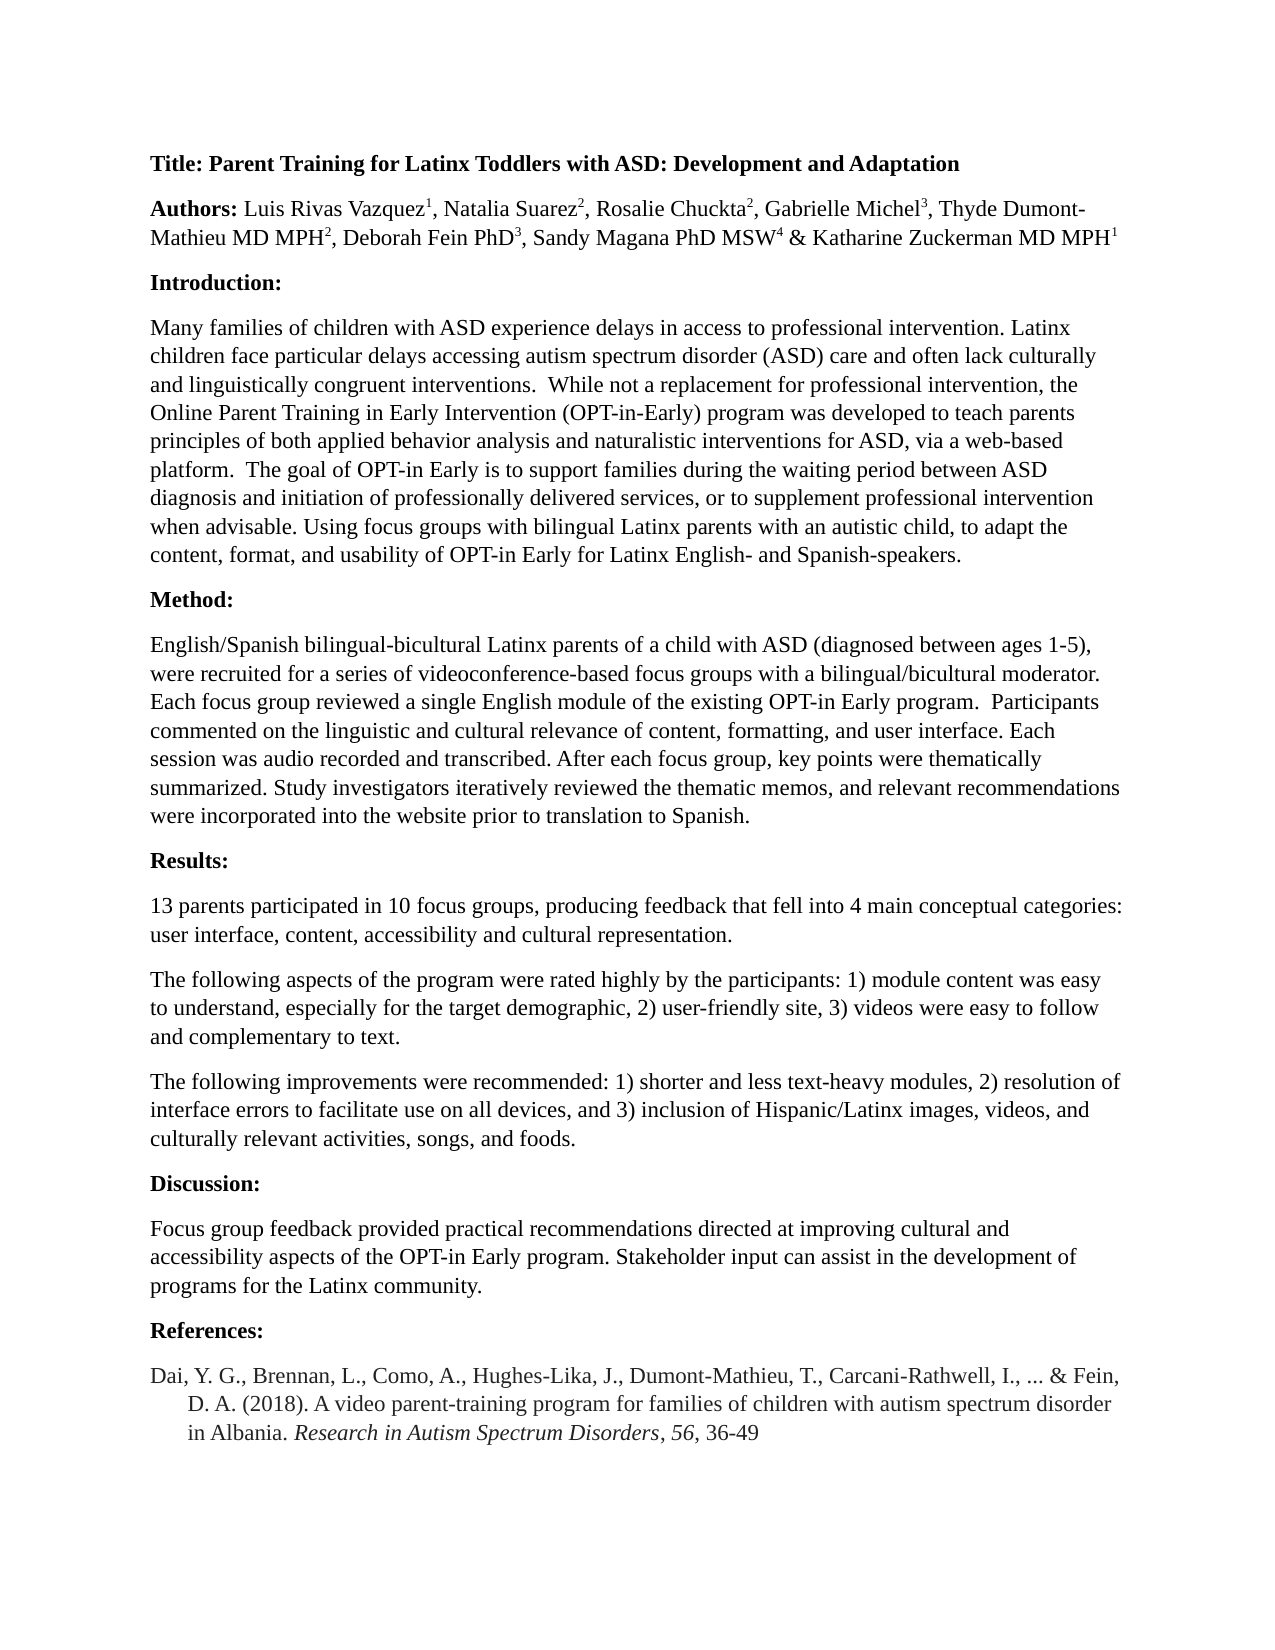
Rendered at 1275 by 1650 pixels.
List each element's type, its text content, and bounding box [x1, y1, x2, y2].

text References: [150, 1317, 1125, 1343]
text Discussion: [150, 1170, 1125, 1196]
text Introduction: [150, 269, 1125, 295]
text English/Spanish bilingual-bicultural Latinx parents of a child with ASD (diagnosed between ages 1-5), were recruited for a series of videoconference-based focus groups with a bilingual/bicultural moderator. Each focus group reviewed a single English module of the existing OPT-in Early program. Participants commented on the linguistic and cultural relevance of content, formatting, and user interface. Each session was audio recorded and transcribed. After each focus group, key points were thematically summarized. Study investigators iteratively reviewed the thematic memos, and relevant recommendations were incorporated into the website prior to translation to Spanish. [150, 631, 1125, 828]
text Many families of children with ASD experience delays in access to professional intervention. Latinx children face particular delays accessing autism spectrum disorder (ASD) care and often lack culturally and linguistically congruent interventions. While not a replacement for professional intervention, the Online Parent Training in Early Intervention (OPT-in-Early) program was developed to teach parents principles of both applied behavior analysis and naturalistic interventions for ASD, via a web-based platform. The goal of OPT-in Early is to support families during the waiting period between ASD diagnosis and initiation of professionally delivered services, or to supplement professional intervention when advisable. Using focus groups with bilingual Latinx parents with an autistic child, to adapt the content, format, and usability of OPT-in Early for Latinx English- and Spanish-speakers. [150, 314, 1125, 568]
text The following improvements were recommended: 1) shorter and less text-heavy modules, 2) resolution of interface errors to facilitate use on all devices, and 3) inclusion of Hispanic/Latinx images, videos, and culturally relevant activities, songs, and foods. [150, 1068, 1125, 1151]
text Title: Parent Training for Latinx Toddlers with ASD: Development and Adaptation [150, 150, 1125, 176]
text 13 parents participated in 10 focus groups, producing feedback that fell into 4 main conceptual categories: user interface, content, accessibility and cultural representation. [150, 892, 1125, 947]
text Dai, Y. G., Brennan, L., Como, A., Hughes-Lika, J., Dumont-Mathieu, T., Carcani-Rathwell, I., ... & Fein, D. A. (2018). A video parent-training program for families of children with autism spectrum disorder in Albania. Research in Autism Spectrum Disorders, 56, 36-49 [150, 1362, 1125, 1445]
text Method: [150, 586, 1125, 613]
text Results: [150, 847, 1125, 873]
text The following aspects of the program were rated highly by the participants: 1) module content was easy to understand, especially for the target demographic, 2) user-friendly site, 3) videos were easy to follow and complementary to text. [150, 966, 1125, 1049]
text Authors: Luis Rivas Vazquez1, Natalia Suarez2, Rosalie Chuckta2, Gabrielle Michel3, Thyde Dumont-Mathieu MD MPH2, Deborah Fein PhD3, Sandy Magana PhD MSW4 & Katharine Zuckerman MD MPH1 [150, 195, 1125, 250]
text Focus group feedback provided practical recommendations directed at improving cultural and accessibility aspects of the OPT-in Early program. Stakeholder input can assist in the development of programs for the Latinx community. [150, 1215, 1125, 1298]
